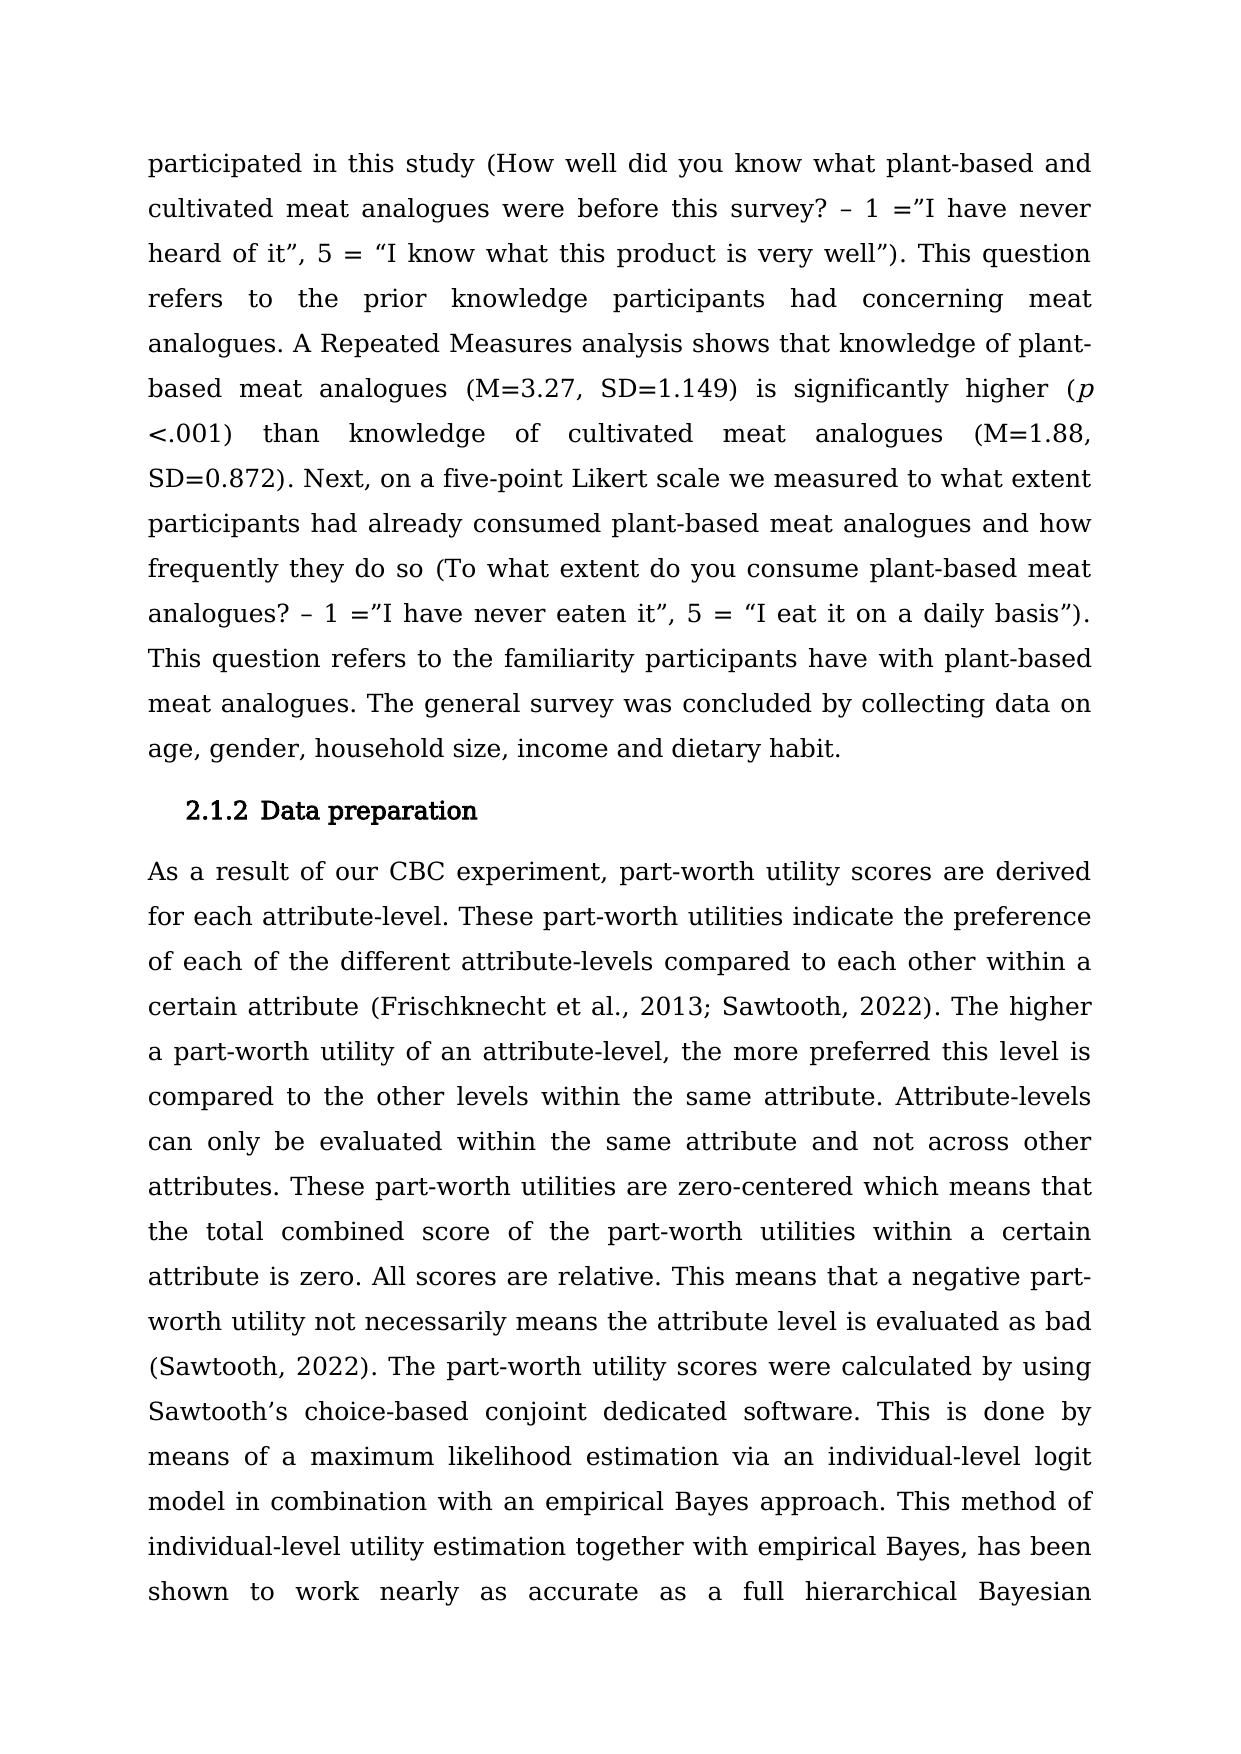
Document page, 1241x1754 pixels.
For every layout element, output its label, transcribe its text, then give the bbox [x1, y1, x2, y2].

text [148, 148, 1093, 763]
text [148, 856, 1093, 1606]
list Data preparation [185, 794, 1093, 824]
